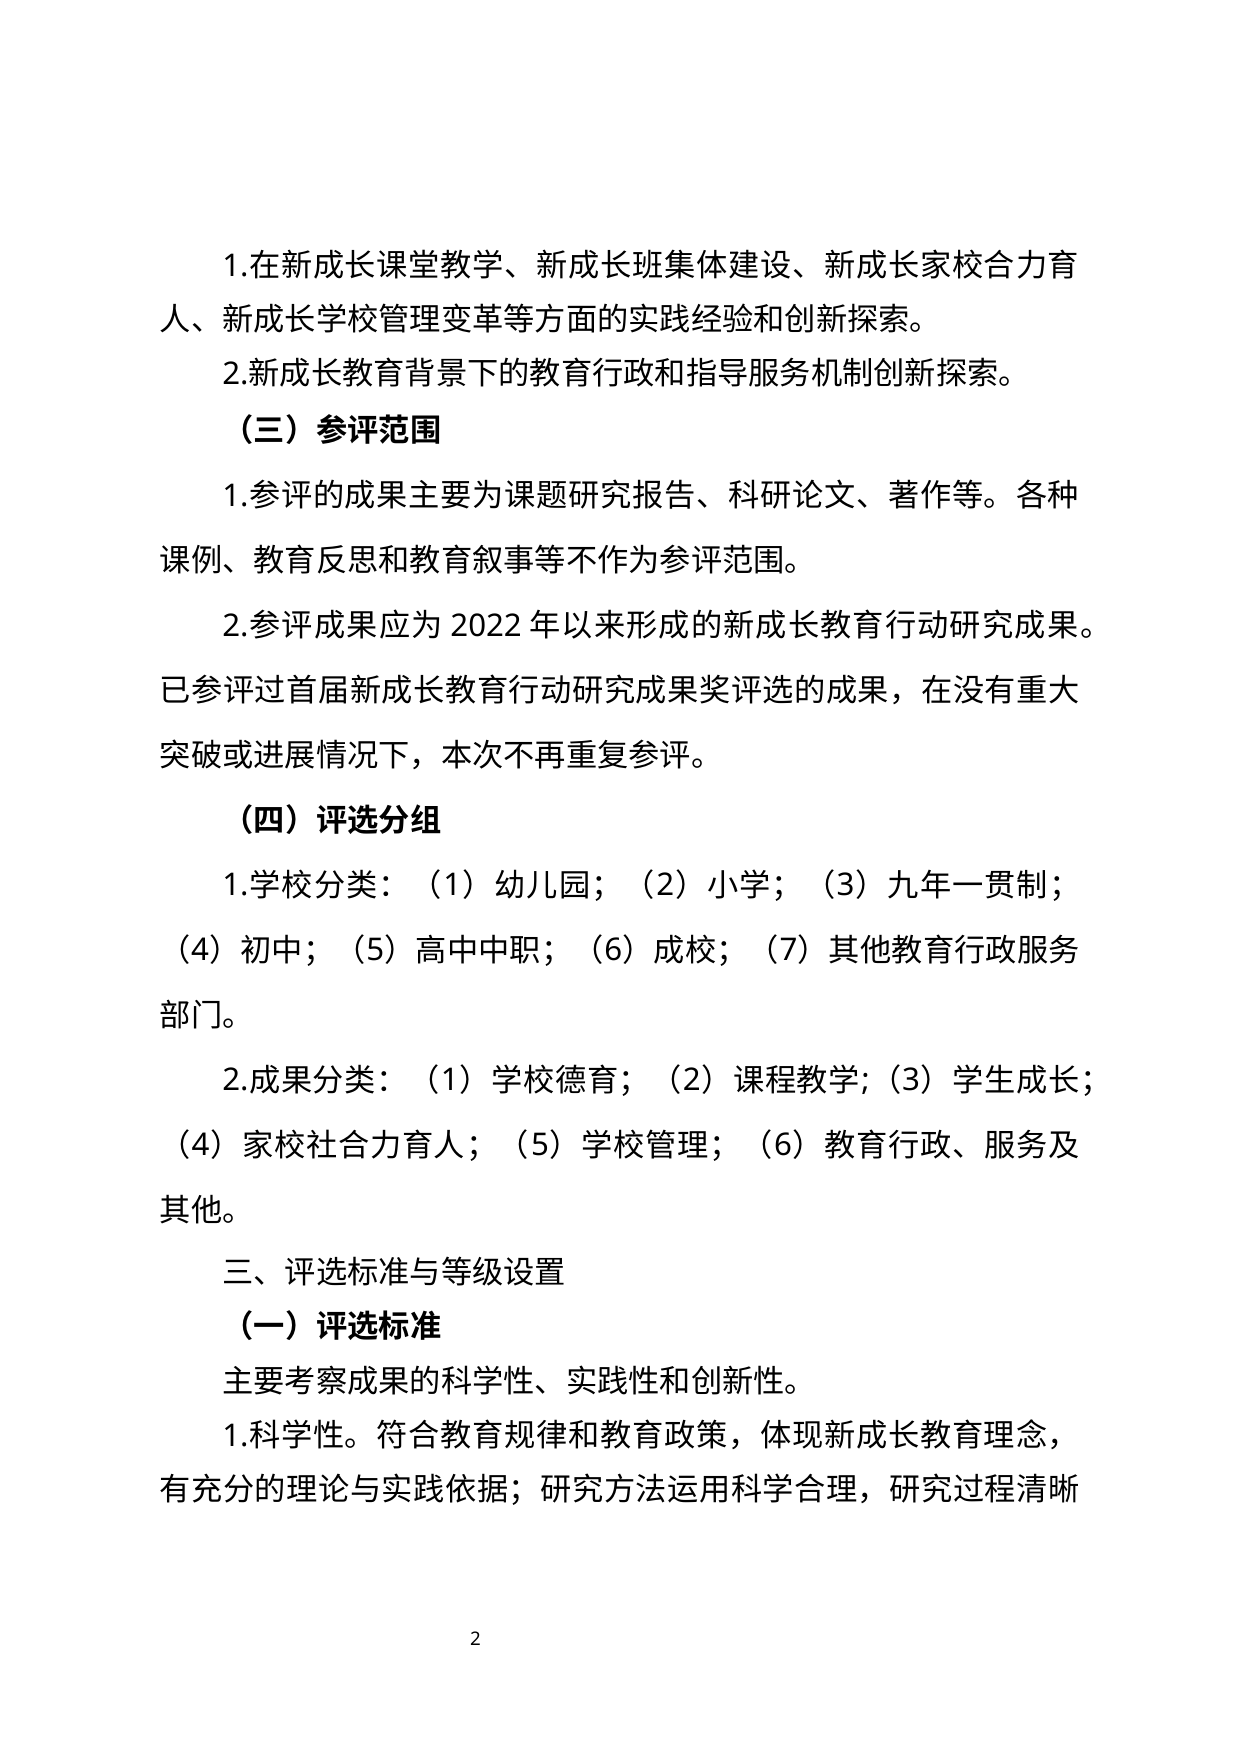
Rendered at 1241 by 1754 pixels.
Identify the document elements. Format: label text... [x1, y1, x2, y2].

text 1.在新成长课堂教学、新成长班集体建设、新成长家校合力育人、新成长学校管理变革等方面的实践经验和创新探索。 [159, 233, 1081, 341]
text （三）参评范围 [159, 395, 1081, 460]
text 2.成果分类：（1）学校德育；（2）课程教学;（3）学生成长；（4）家校社合力育人；（5）学校管理；（6）教育行政、服务及其他。 [159, 1045, 1081, 1240]
text 1.学校分类：（1）幼儿园；（2）小学；（3）九年一贯制；（4）初中；（5）高中中职；（6）成校；（7）其他教育行政服务部门。 [159, 850, 1081, 1045]
text 2.参评成果应为2022年以来形成的新成长教育行动研究成果。已参评过首届新成长教育行动研究成果奖评选的成果，在没有重大突破或进展情况下，本次不再重复参评。 [159, 590, 1081, 785]
text 三、评选标准与等级设置 [159, 1240, 1081, 1294]
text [159, 1403, 1081, 1511]
text 2.新成长教育背景下的教育行政和指导服务机制创新探索。 [159, 341, 1081, 395]
text 1.参评的成果主要为课题研究报告、科研论文、著作等。各种课例、教育反思和教育叙事等不作为参评范围。 [159, 460, 1081, 590]
text （四）评选分组 [159, 785, 1081, 850]
text 主要考察成果的科学性、实践性和创新性。 [159, 1349, 1081, 1403]
text （一）评选标准 [159, 1294, 1081, 1349]
